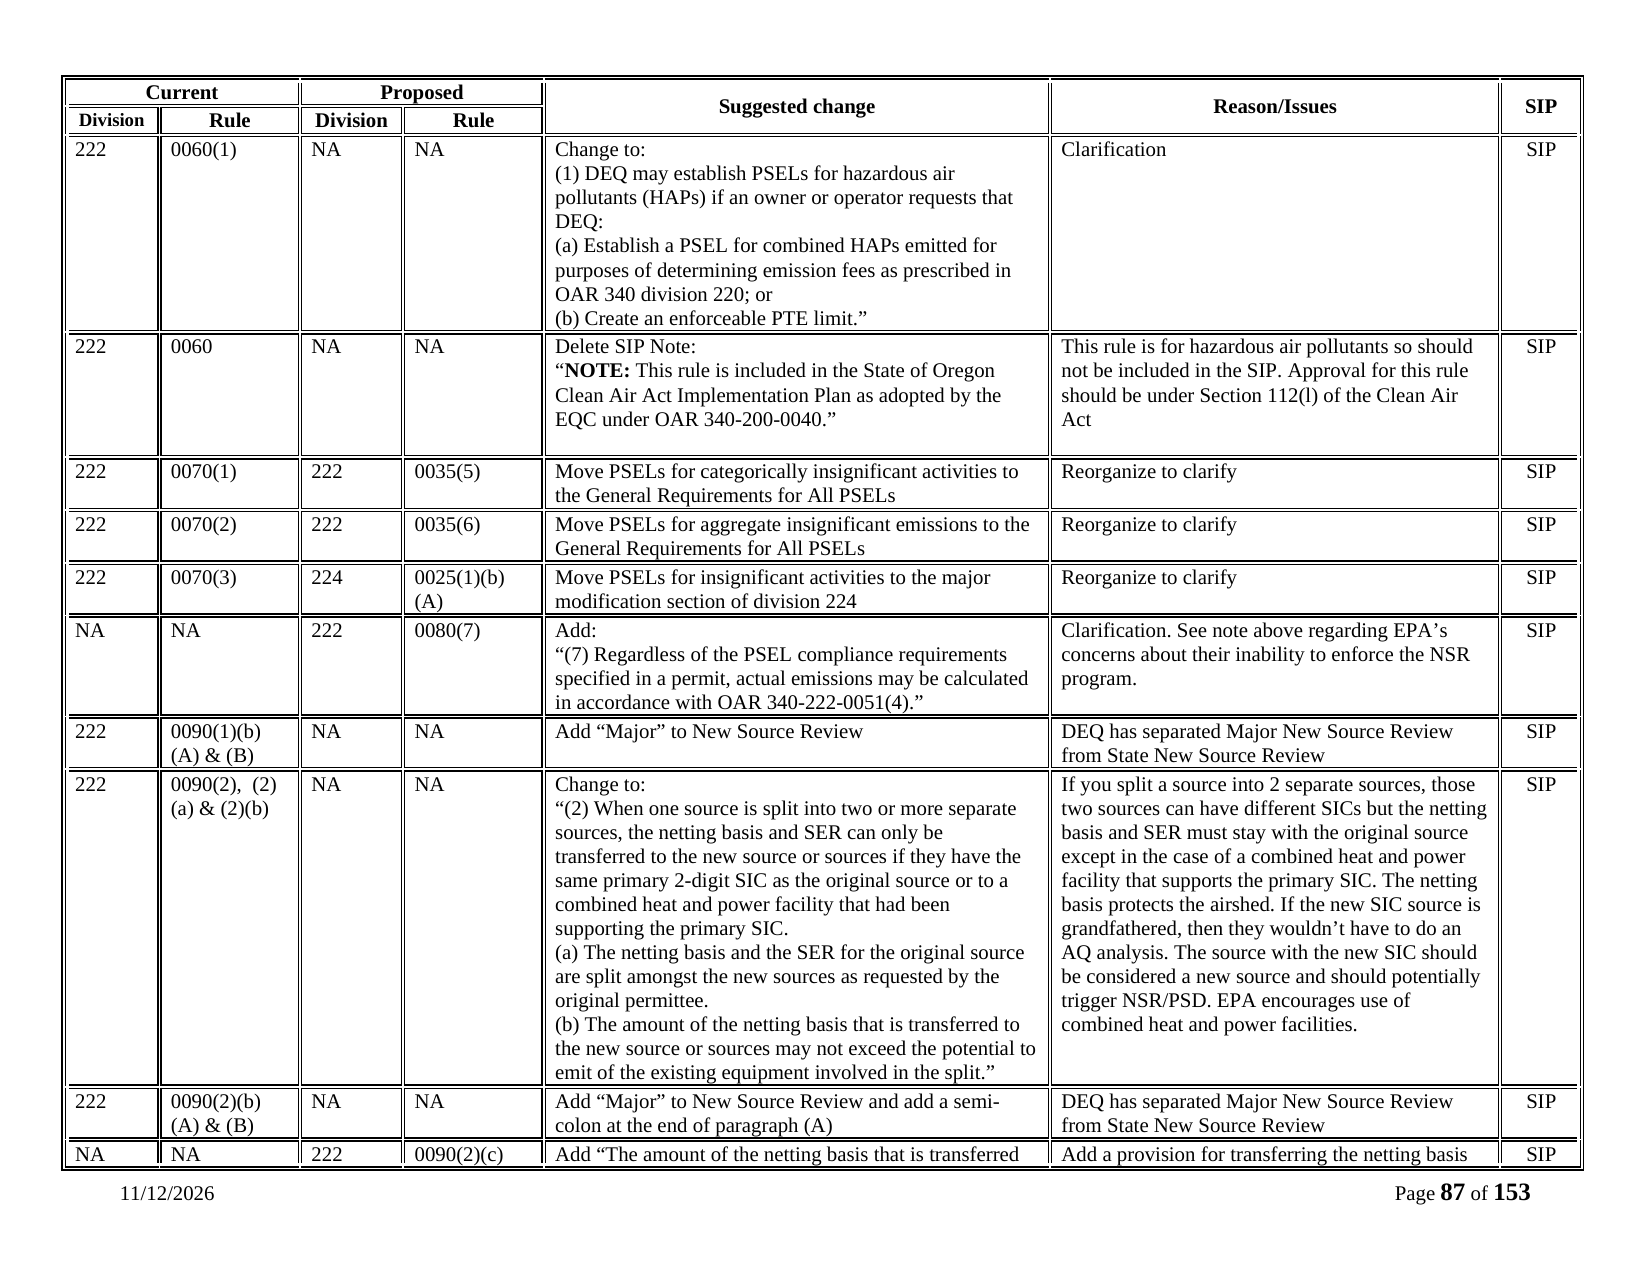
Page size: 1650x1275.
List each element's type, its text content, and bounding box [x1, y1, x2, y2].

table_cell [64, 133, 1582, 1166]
table_cell Rule [405, 108, 541, 132]
table_header Reason/Issues [1050, 77, 1500, 132]
table_header SIP [1500, 79, 1580, 132]
table_header Suggested change [544, 77, 1050, 132]
table_cell Division [64, 104, 159, 132]
table_header Proposed [300, 77, 544, 104]
table_header Current [64, 77, 300, 104]
table_cell Rule [162, 108, 298, 132]
table_cell Division [302, 108, 401, 132]
